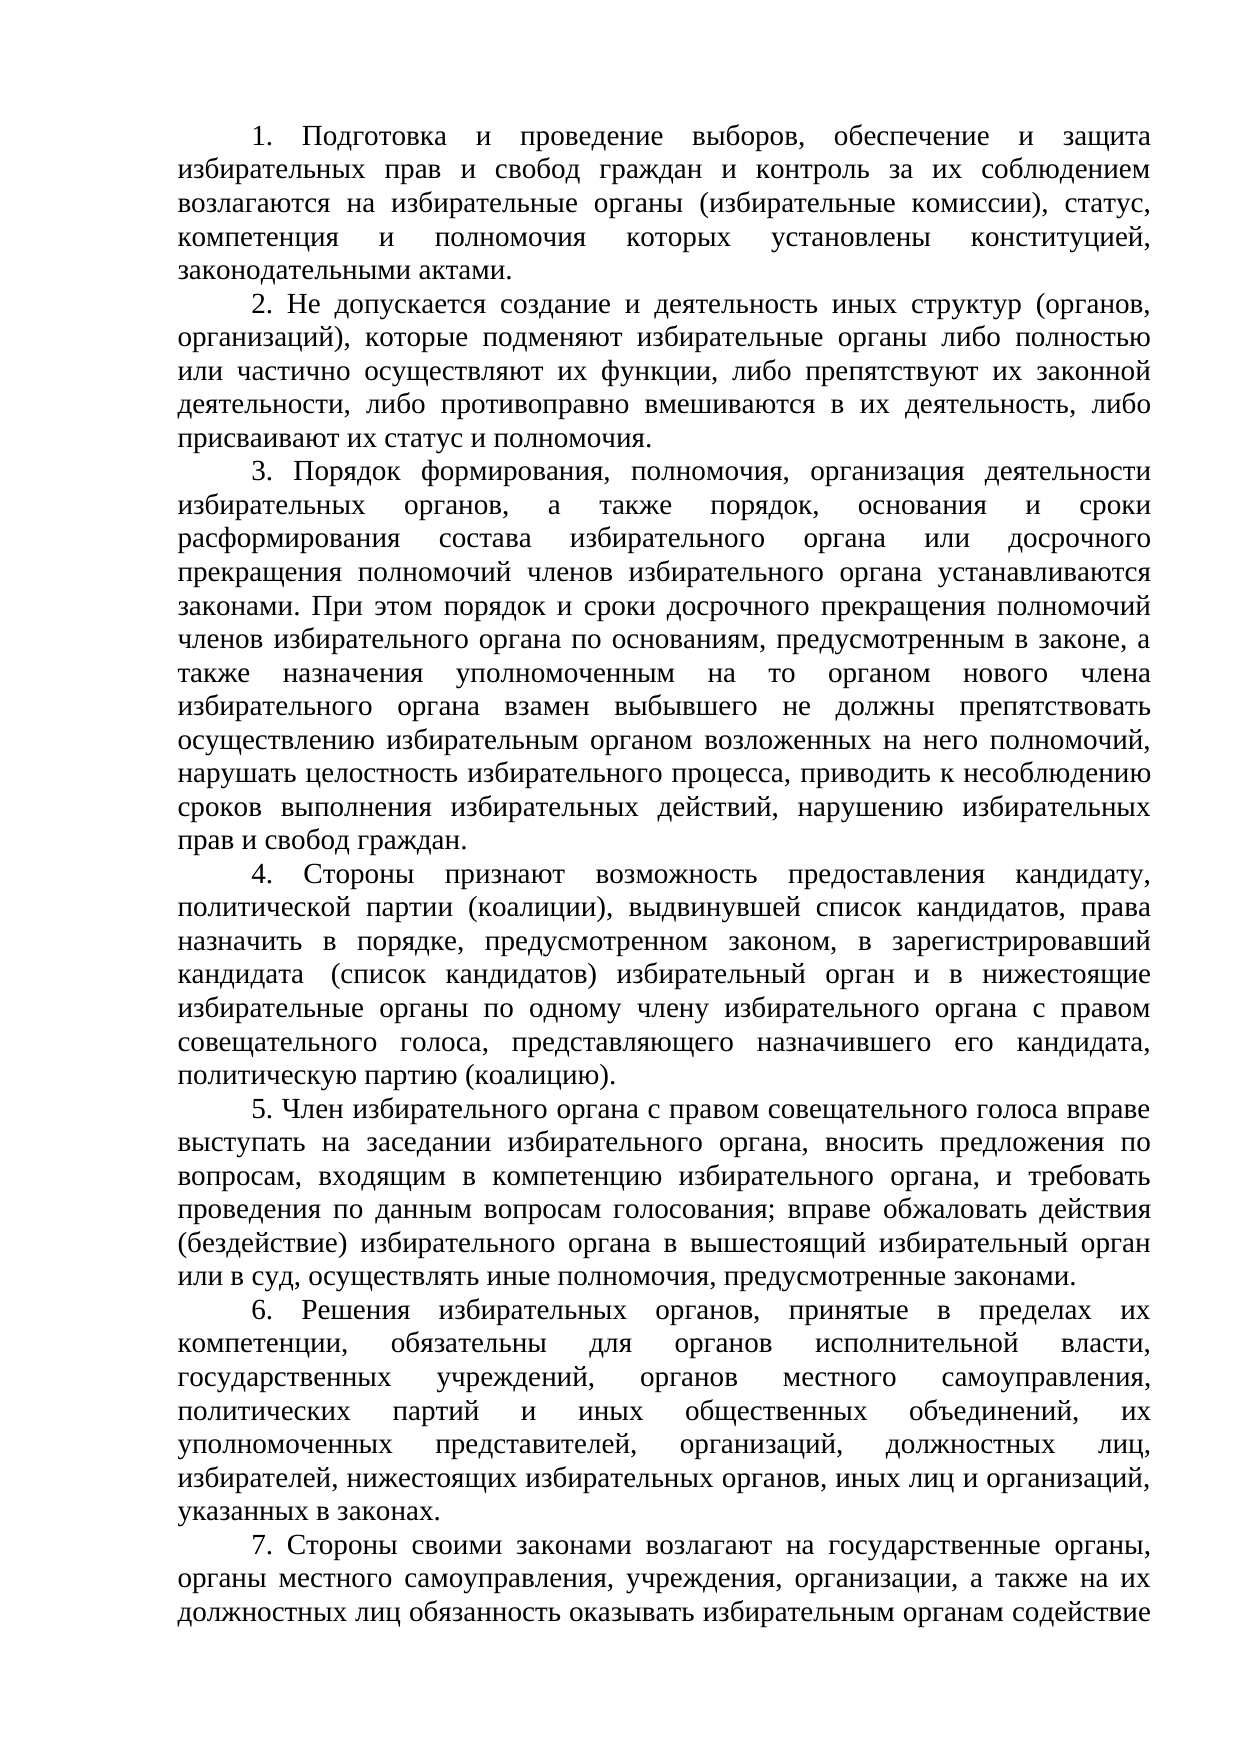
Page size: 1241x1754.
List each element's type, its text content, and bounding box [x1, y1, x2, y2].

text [177, 1527, 1152, 1627]
text 4. Стороны признают возможность предоставления кандидату, политической партии (коалиции), выдвинувшей список кандидатов, права назначить в порядке, предусмотренном законом, в зарегистрировавший кандидата (список кандидатов) избирательный орган и в нижестоящие избирательные органы по одному члену избирательного органа с правом совещательного голоса, представляющего назначившего его кандидата, политическую партию (коалицию). [177, 856, 1152, 1091]
text 1. Подготовка и проведение выборов, обеспечение и защита избирательных прав и свобод граждан и контроль за их соблюдением возлагаются на избирательные органы (избирательные комиссии), статус, компетенция и полномочия которых установлены конституцией, законодательными актами. [177, 118, 1152, 286]
text 3. Порядок формирования, полномочия, организация деятельности избирательных органов, а также порядок, основания и сроки расформирования состава избирательного органа или досрочного прекращения полномочий членов избирательного органа устанавливаются законами. При этом порядок и сроки досрочного прекращения полномочий членов избирательного органа по основаниям, предусмотренным в законе, а также назначения уполномоченным на то органом нового члена избирательного органа взамен выбывшего не должны препятствовать осуществлению избирательным органом возложенных на него полномочий, нарушать целостность избирательного процесса, приводить к несоблюдению сроков выполнения избирательных действий, нарушению избирательных прав и свобод граждан. [177, 453, 1152, 856]
text 5. Член избирательного органа с правом совещательного голоса вправе выступать на заседании избирательного органа, вносить предложения по вопросам, входящим в компетенцию избирательного органа, и требовать проведения по данным вопросам голосования; вправе обжаловать действия (бездействие) избирательного органа в вышестоящий избирательный орган или в суд, осуществлять иные полномочия, предусмотренные законами. [177, 1091, 1152, 1292]
text 2. Не допускается создание и деятельность иных структур (органов, организаций), которые подменяют избирательные органы либо полностью или частично осуществляют их функции, либо препятствуют их законной деятельности, либо противоправно вмешиваются в их деятельность, либо присваивают их статус и полномочия. [177, 286, 1152, 453]
text 6. Решения избирательных органов, принятые в пределах их компетенции, обязательны для органов исполнительной власти, государственных учреждений, органов местного самоуправления, политических партий и иных общественных объединений, их уполномоченных представителей, организаций, должностных лиц, избирателей, нижестоящих избирательных органов, иных лиц и организаций, указанных в законах. [177, 1292, 1152, 1527]
